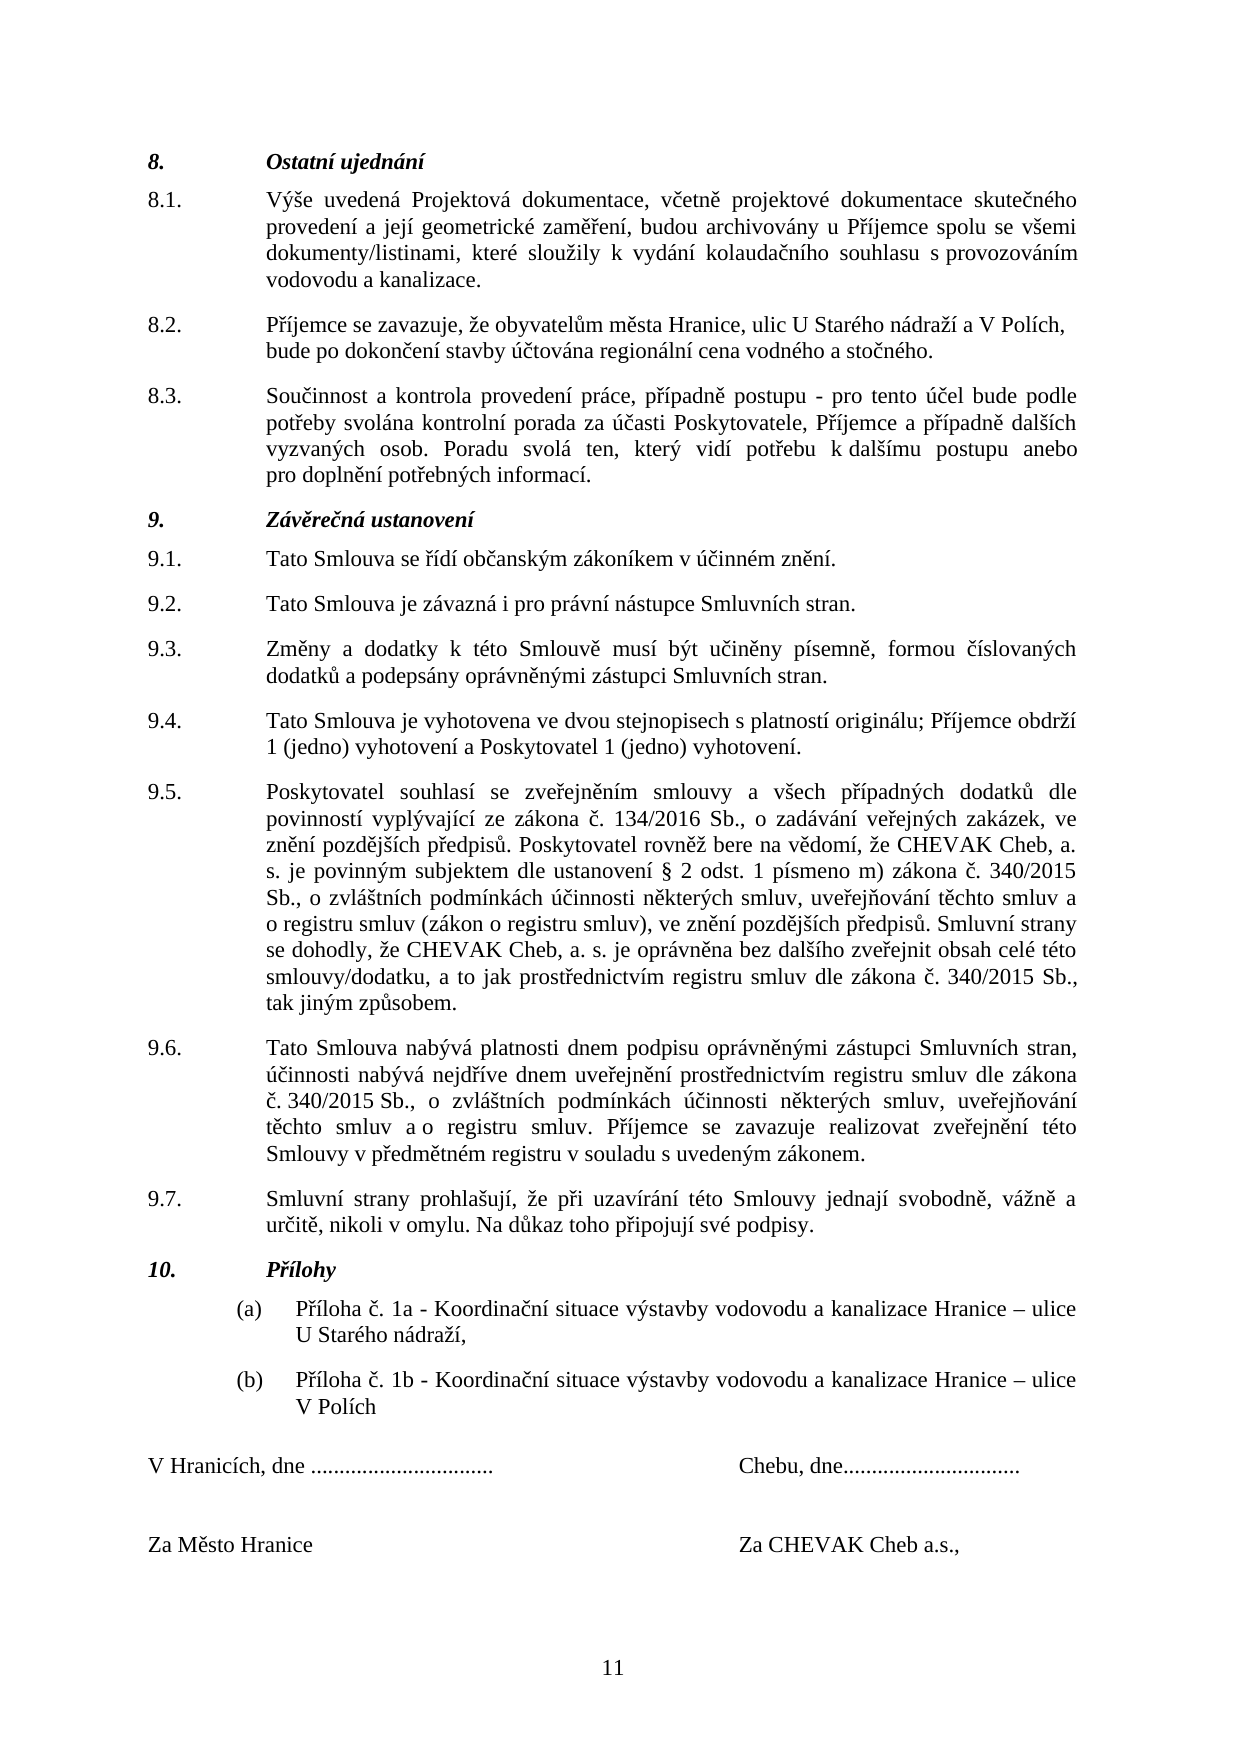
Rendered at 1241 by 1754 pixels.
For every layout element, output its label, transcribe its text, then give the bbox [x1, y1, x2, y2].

subtitle Součinnost a kontrola provedení práce, případně postupu - pro tento účel bude podle potřeby svolána kontrolní porada za účasti Poskytovatele, Příjemce a případně dalších vyzvaných osob. Poradu svolá ten, který vidí potřebu k dalšímu postupu anebo pro doplnění potřebných informací. [148, 382, 1078, 488]
subtitle Závěrečná ustanovení [148, 506, 1078, 533]
subtitle Poskytovatel souhlasí se zveřejněním smlouvy a všech případných dodatků dle povinností vyplývající ze zákona č. 134/2016 Sb., o zadávání veřejných zakázek, ve znění pozdějších předpisů. Poskytovatel rovněž bere na vědomí, že CHEVAK Cheb, a. s. je povinným subjektem dle ustanovení § 2 odst. 1 písmeno m) zákona č. 340/2015 Sb., o zvláštních podmínkách účinnosti některých smluv, uveřejňování těchto smluv a o registru smluv (zákon o registru smluv), ve znění pozdějších předpisů. Smluvní strany se dohodly, že CHEVAK Cheb, a. s. je oprávněna bez dalšího zveřejnit obsah celé této smlouvy/dodatku, a to jak prostřednictvím registru smluv dle zákona č. 340/2015 Sb., tak jiným způsobem. [148, 778, 1078, 1016]
subtitle Ostatní ujednání [148, 148, 1078, 174]
subtitle Tato Smlouva nabývá platnosti dnem podpisu oprávněnými zástupci Smluvních stran, účinnosti nabývá nejdříve dnem uveřejnění prostřednictvím registru smluv dle zákona č. 340/2015 Sb., o zvláštních podmínkách účinnosti některých smluv, uveřejňování těchto smluv a o registru smluv. Příjemce se zavazuje realizovat zveřejnění této Smlouvy v předmětném registru v souladu s uvedeným zákonem. [148, 1034, 1078, 1166]
subtitle Tato Smlouva se řídí občanským zákoníkem v účinném znění. [148, 545, 1078, 572]
subtitle Smluvní strany prohlašují, že při uzavírání této Smlouvy jednají svobodně, vážně a určitě, nikoli v omylu. Na důkaz toho připojují své podpisy. [148, 1185, 1078, 1237]
subtitle Tato Smlouva je závazná i pro právní nástupce Smluvních stran. [148, 590, 1078, 617]
text V Hranicích, dne ................................ Chebu, dne............................... [148, 1452, 1078, 1478]
subtitle Příloha č. 1a - Koordinační situace výstavby vodovodu a kanalizace Hranice – ulice U Starého nádraží, [236, 1295, 1078, 1348]
subtitle Změny a dodatky k této Smlouvě musí být učiněny písemně, formou číslovaných dodatků a podepsány oprávněnými zástupci Smluvních stran. [148, 635, 1078, 688]
subtitle Příjemce se zavazuje, že obyvatelům města Hranice, ulic U Starého nádraží a V Polích, bude po dokončení stavby účtována regionální cena vodného a stočného. [148, 311, 1078, 363]
subtitle Výše uvedená Projektová dokumentace, včetně projektové dokumentace skutečného provedení a její geometrické zaměření, budou archivovány u Příjemce spolu se všemi dokumenty/listinami, které sloužily k vydání kolaudačního souhlasu s provozováním vodovodu a kanalizace. [148, 187, 1078, 292]
text Za Město Hranice Za CHEVAK Cheb a.s., [148, 1531, 1078, 1557]
subtitle Příloha č. 1b - Koordinační situace výstavby vodovodu a kanalizace Hranice – ulice V Polích [236, 1367, 1078, 1419]
subtitle Přílohy [148, 1256, 1078, 1283]
subtitle Tato Smlouva je vyhotovena ve dvou stejnopisech s platností originálu; Příjemce obdrží 1 (jedno) vyhotovení a Poskytovatel 1 (jedno) vyhotovení. [148, 707, 1078, 759]
